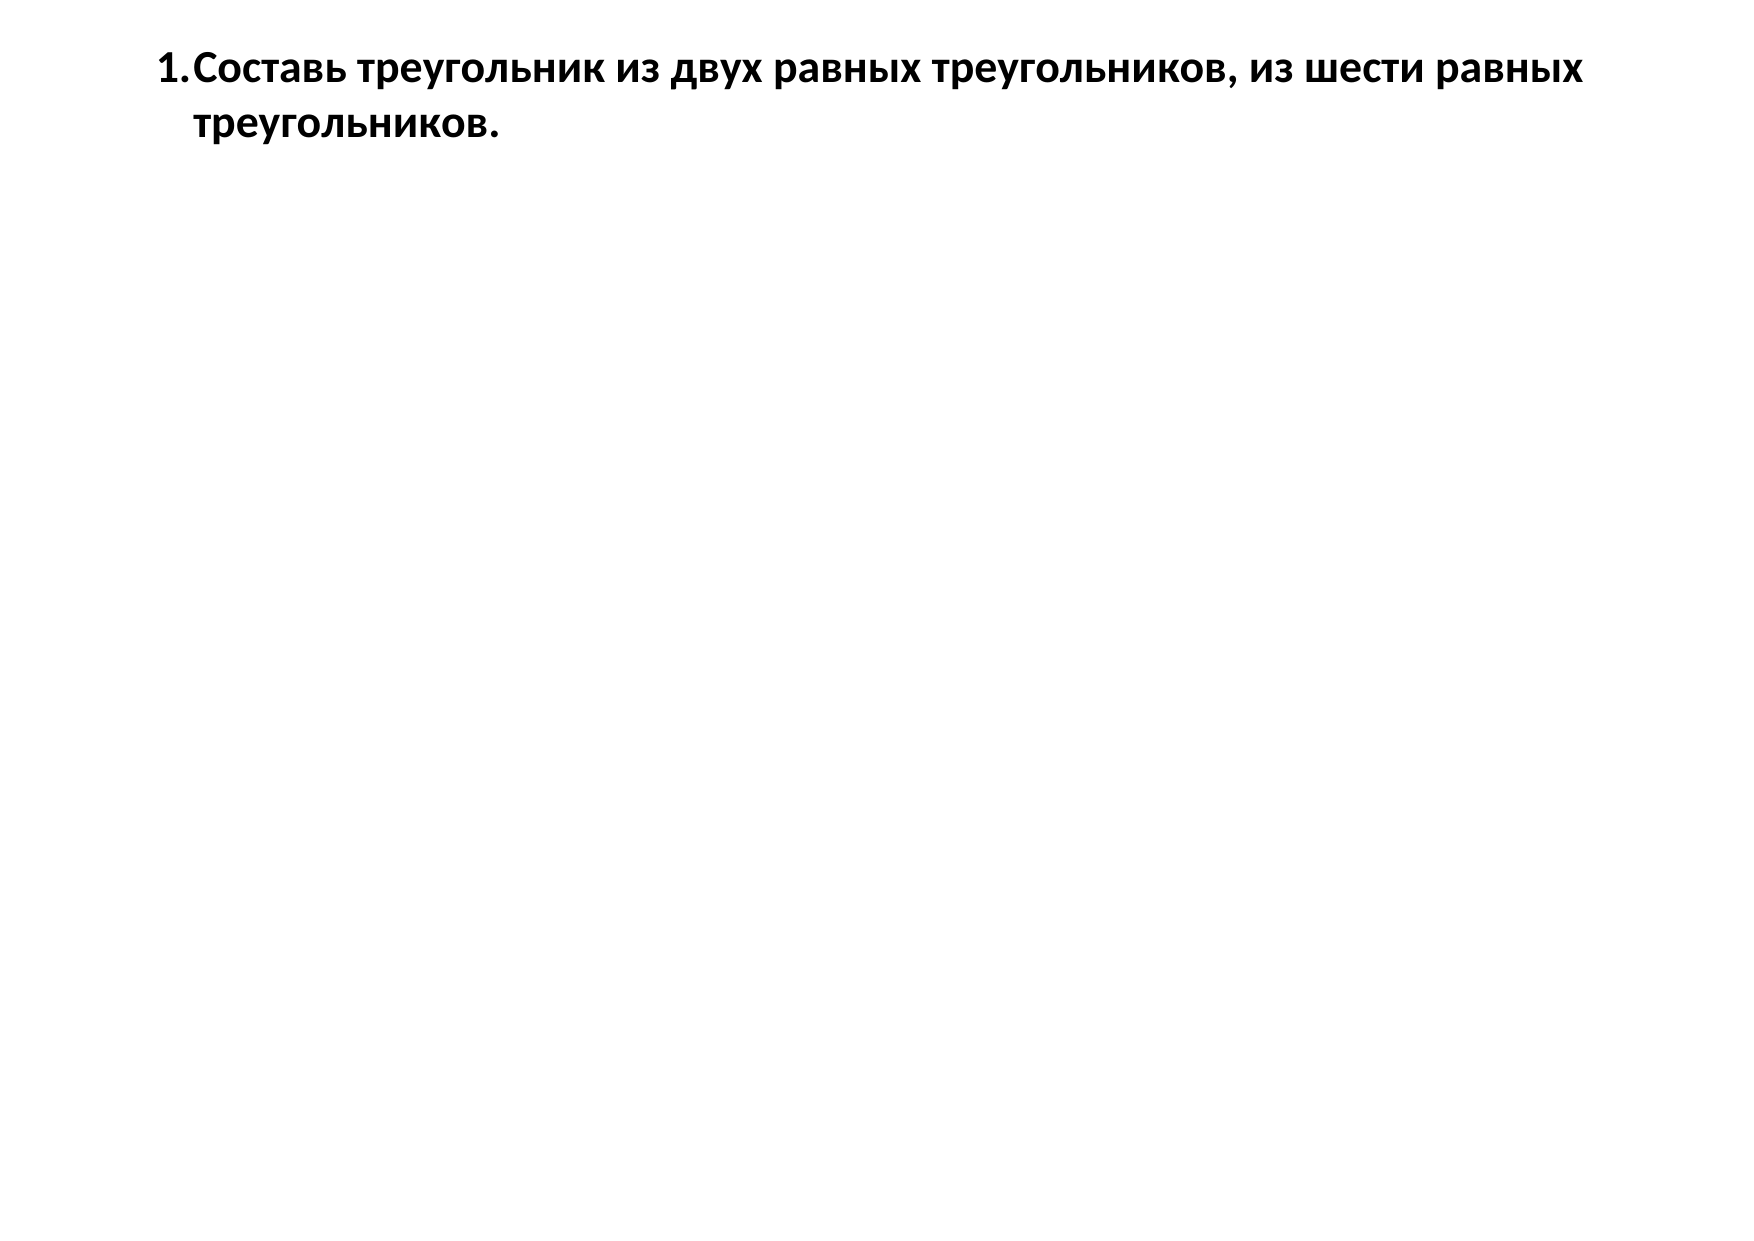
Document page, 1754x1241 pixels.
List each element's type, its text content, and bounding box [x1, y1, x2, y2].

list Составь треугольник из двух равных треугольников, из шести равных треугольников. [156, 37, 1636, 149]
